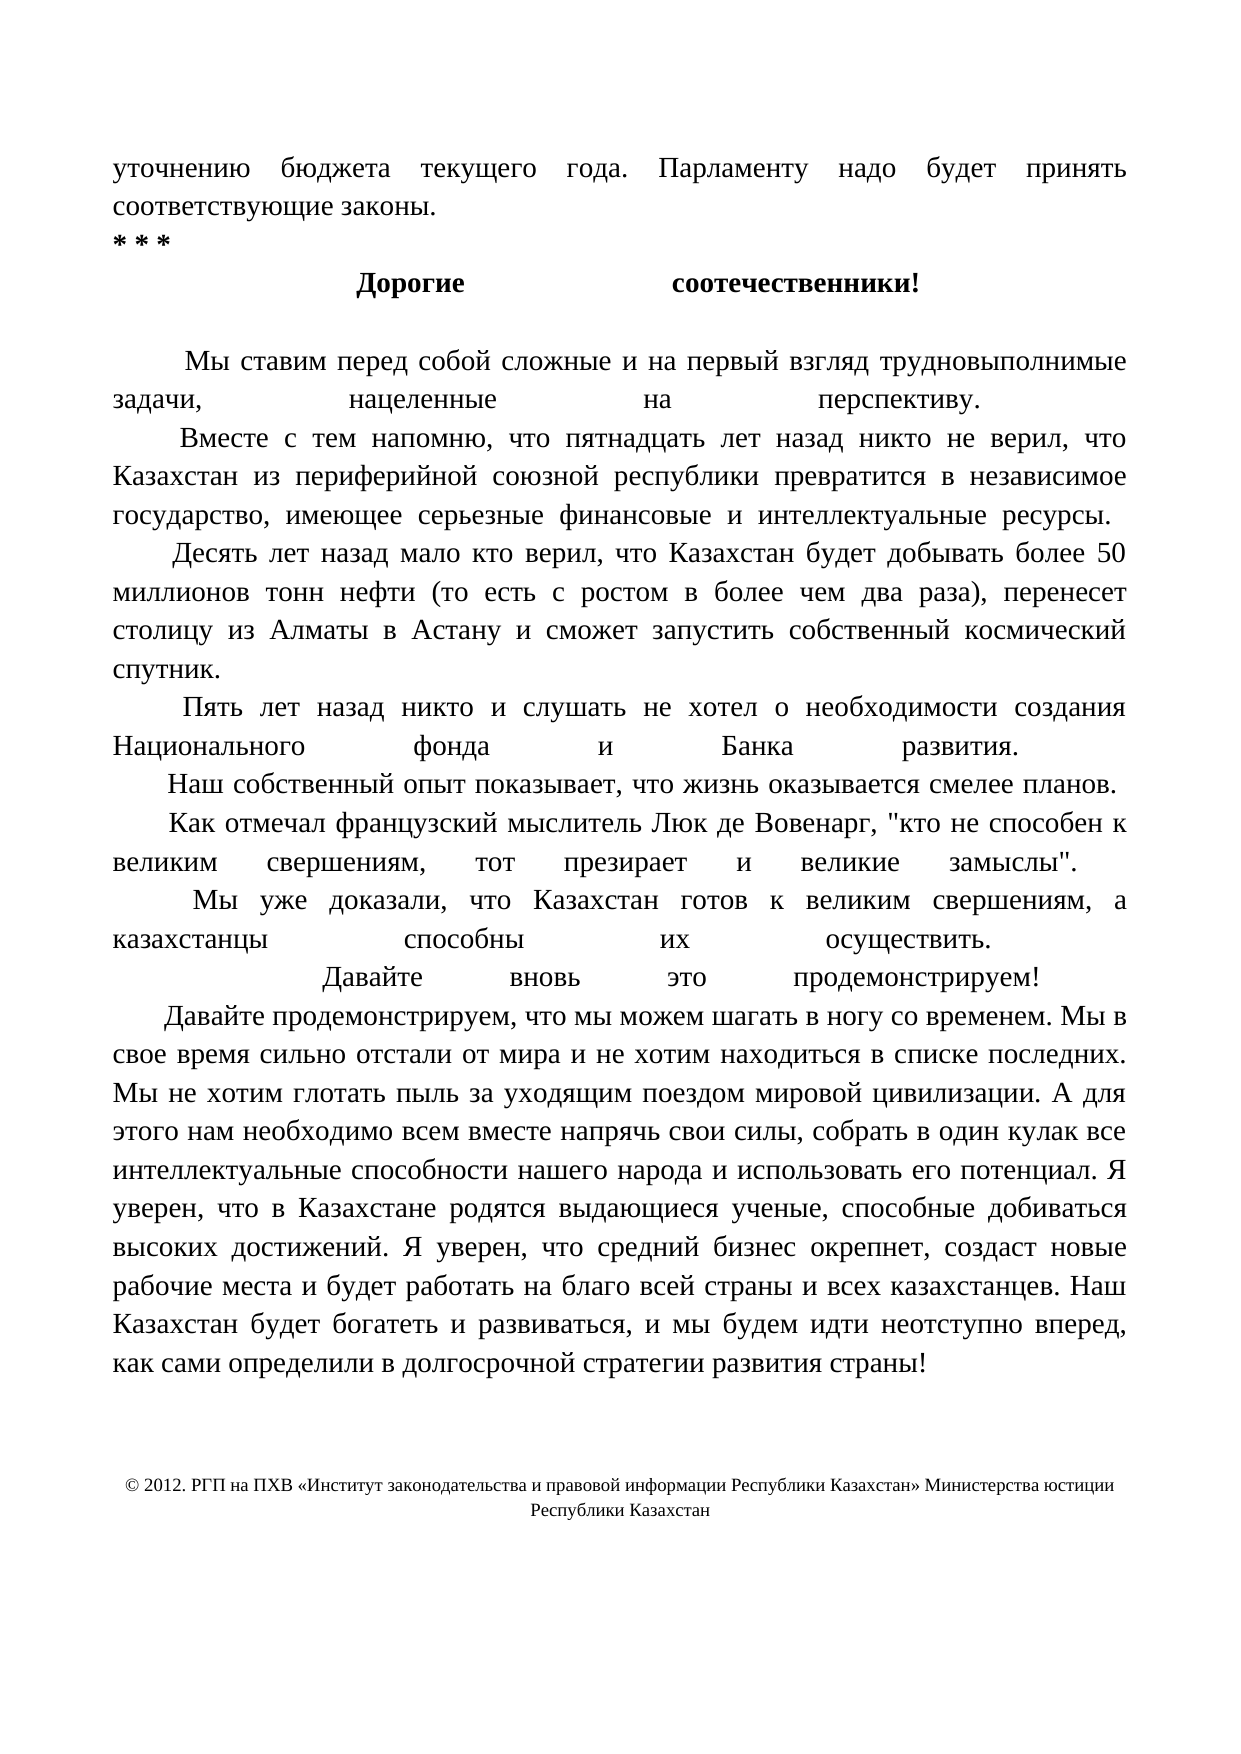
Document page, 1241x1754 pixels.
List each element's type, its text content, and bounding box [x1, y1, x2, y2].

text © 2012. РГП на ПХВ «Институт законодательства и правовой информации Республики Казахстан» Министерства юстиции Республики Казахстан [112, 1474, 1128, 1520]
text Дорогие соотечественники! Мы ставим перед собой сложные и на первый взгляд трудновыполнимые задачи, нацеленные на перспективу. Вместе с тем напомню, что пятнадцать лет назад никто не верил, что Казахстан из периферийной союзной республики превратится в независимое государство, имеющее серьезные финансовые и интеллектуальные ресурсы. Десять лет назад мало кто верил, что Казахстан будет добывать более 50 миллионов тонн нефти (то есть с ростом в более чем два раза), перенесет столицу из Алматы в Астану и сможет запустить собственный космический спутник. Пять лет назад никто и слушать не хотел о необходимости создания Национального фонда и Банка развития. Наш собственный опыт показывает, что жизнь оказывается смелее планов. Как отмечал французский мыслитель Люк де Вовенарг, "кто не способен к великим свершениям, тот презирает и великие замыслы". Мы уже доказали, что Казахстан готов к великим свершениям, а казахстанцы способны их осуществить. Давайте вновь это продемонстрируем! Давайте продемонстрируем, что мы можем шагать в ногу со временем. Мы в свое время сильно отстали от мира и не хотим находиться в списке последних. Мы не хотим глотать пыль за уходящим поездом мировой цивилизации. А для этого нам необходимо всем вместе напрячь свои силы, собрать в один кулак все интеллектуальные способности нашего народа и использовать его потенциал. Я уверен, что в Казахстане родятся выдающиеся ученые, способные добиваться высоких достижений. Я уверен, что средний бизнес окрепнет, создаст новые рабочие места и будет работать на благо всей страны и всех казахстанцев. Наш Казахстан будет богатеть и развиваться, и мы будем идти неотступно вперед, как сами определили в долгосрочной стратегии развития страны! [112, 266, 1128, 1378]
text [112, 150, 1128, 222]
text * * * [112, 227, 1128, 261]
